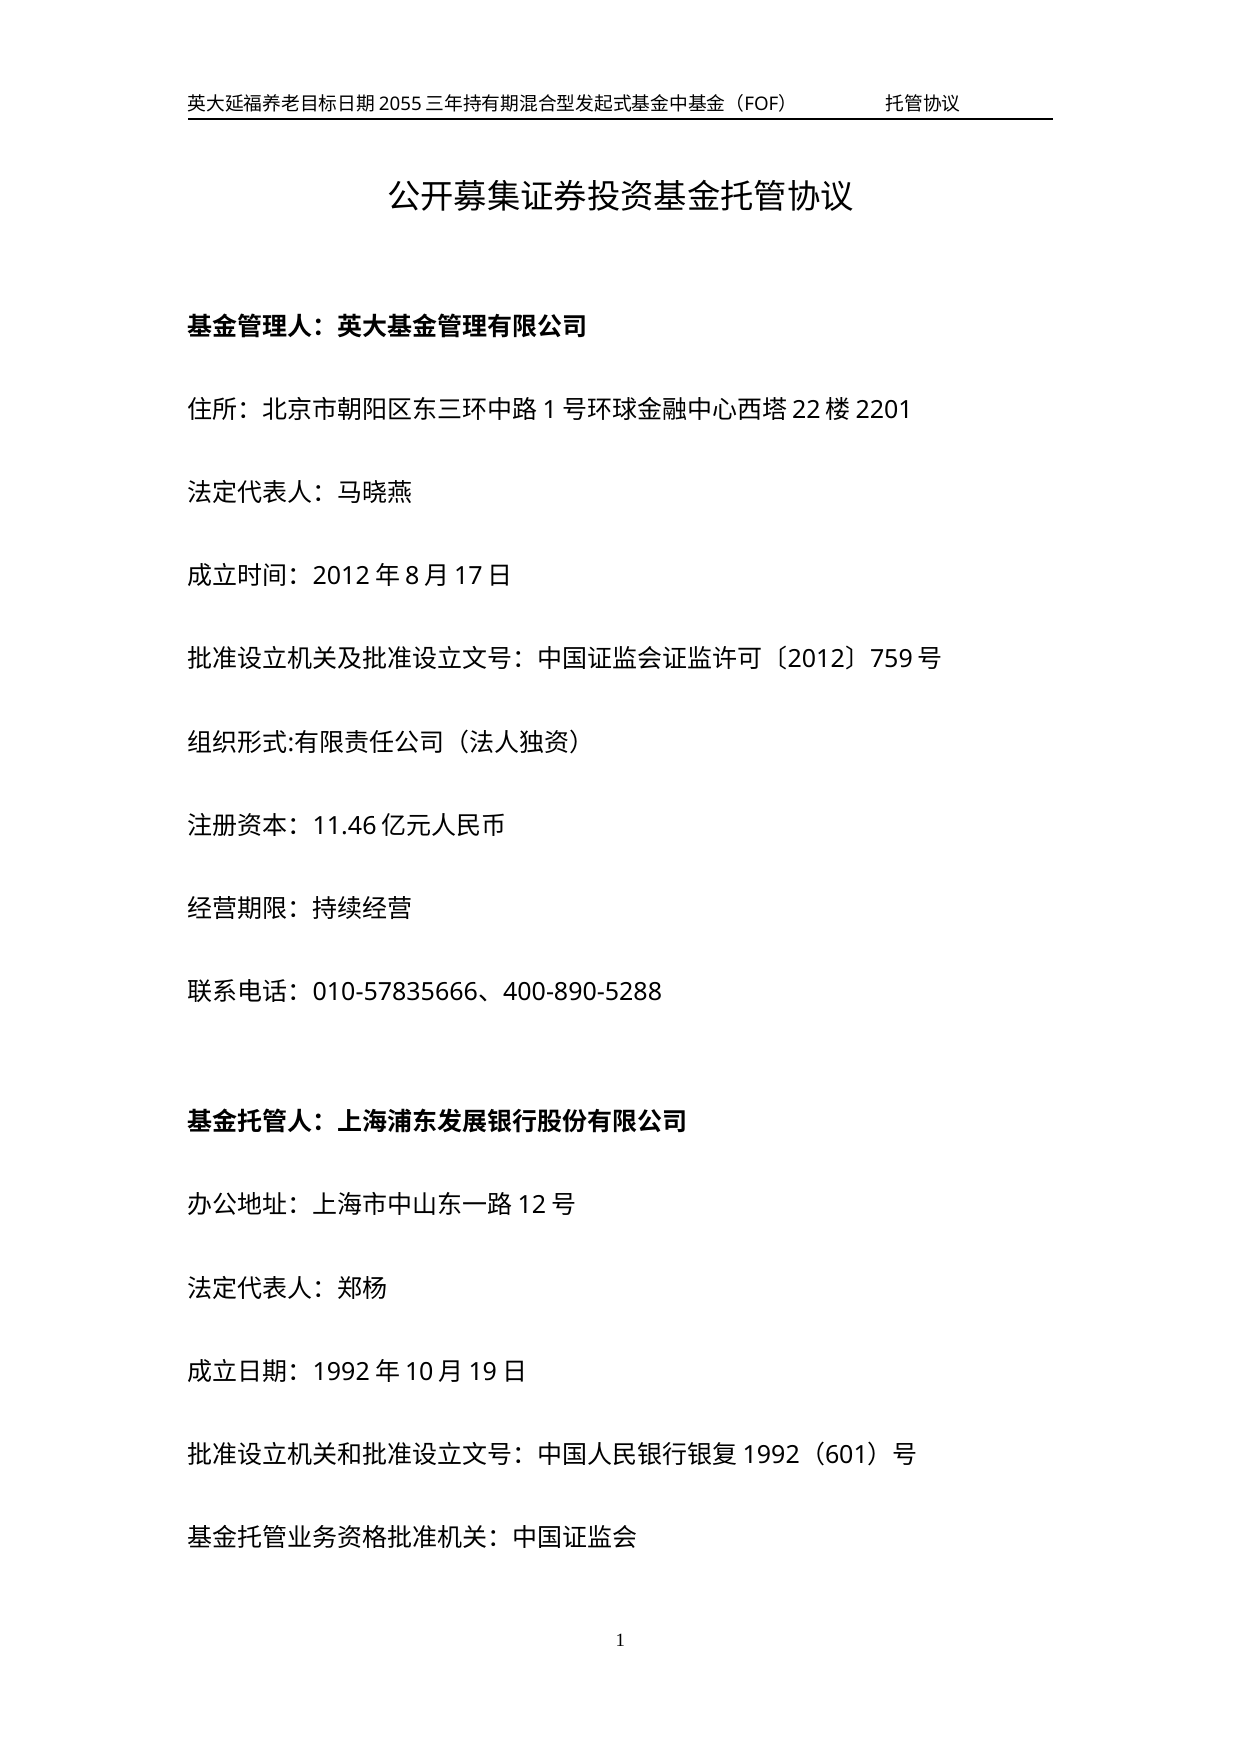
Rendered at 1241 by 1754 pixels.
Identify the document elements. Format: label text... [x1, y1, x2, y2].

text 基金管理人：英大基金管理有限公司 [187, 292, 1053, 357]
text 注册资本：11.46亿元人民币 [187, 791, 1053, 856]
text 住所：北京市朝阳区东三环中路1号环球金融中心西塔22楼2201 [187, 375, 1053, 440]
text 公开募集证券投资基金托管协议 [187, 162, 1053, 227]
text 成立时间：2012年8月17日 [187, 541, 1053, 606]
text 基金托管人：上海浦东发展银行股份有限公司 [187, 1087, 1053, 1152]
text 联系电话：010-57835666、400-890-5288 [187, 957, 1053, 1022]
text 批准设立机关和批准设立文号：中国人民银行银复1992（601）号 [187, 1420, 1053, 1485]
text 批准设立机关及批准设立文号：中国证监会证监许可〔2012〕759号 [187, 624, 1053, 689]
text 成立日期：1992年10月19日 [187, 1337, 1053, 1402]
text 组织形式:有限责任公司（法人独资） [187, 708, 1053, 773]
text 办公地址：上海市中山东一路12号 [187, 1171, 1053, 1236]
text 法定代表人：郑杨 [187, 1254, 1053, 1319]
text 基金托管业务资格批准机关：中国证监会 [187, 1503, 1053, 1568]
text 法定代表人：马晓燕 [187, 458, 1053, 523]
text 经营期限：持续经营 [187, 874, 1053, 939]
